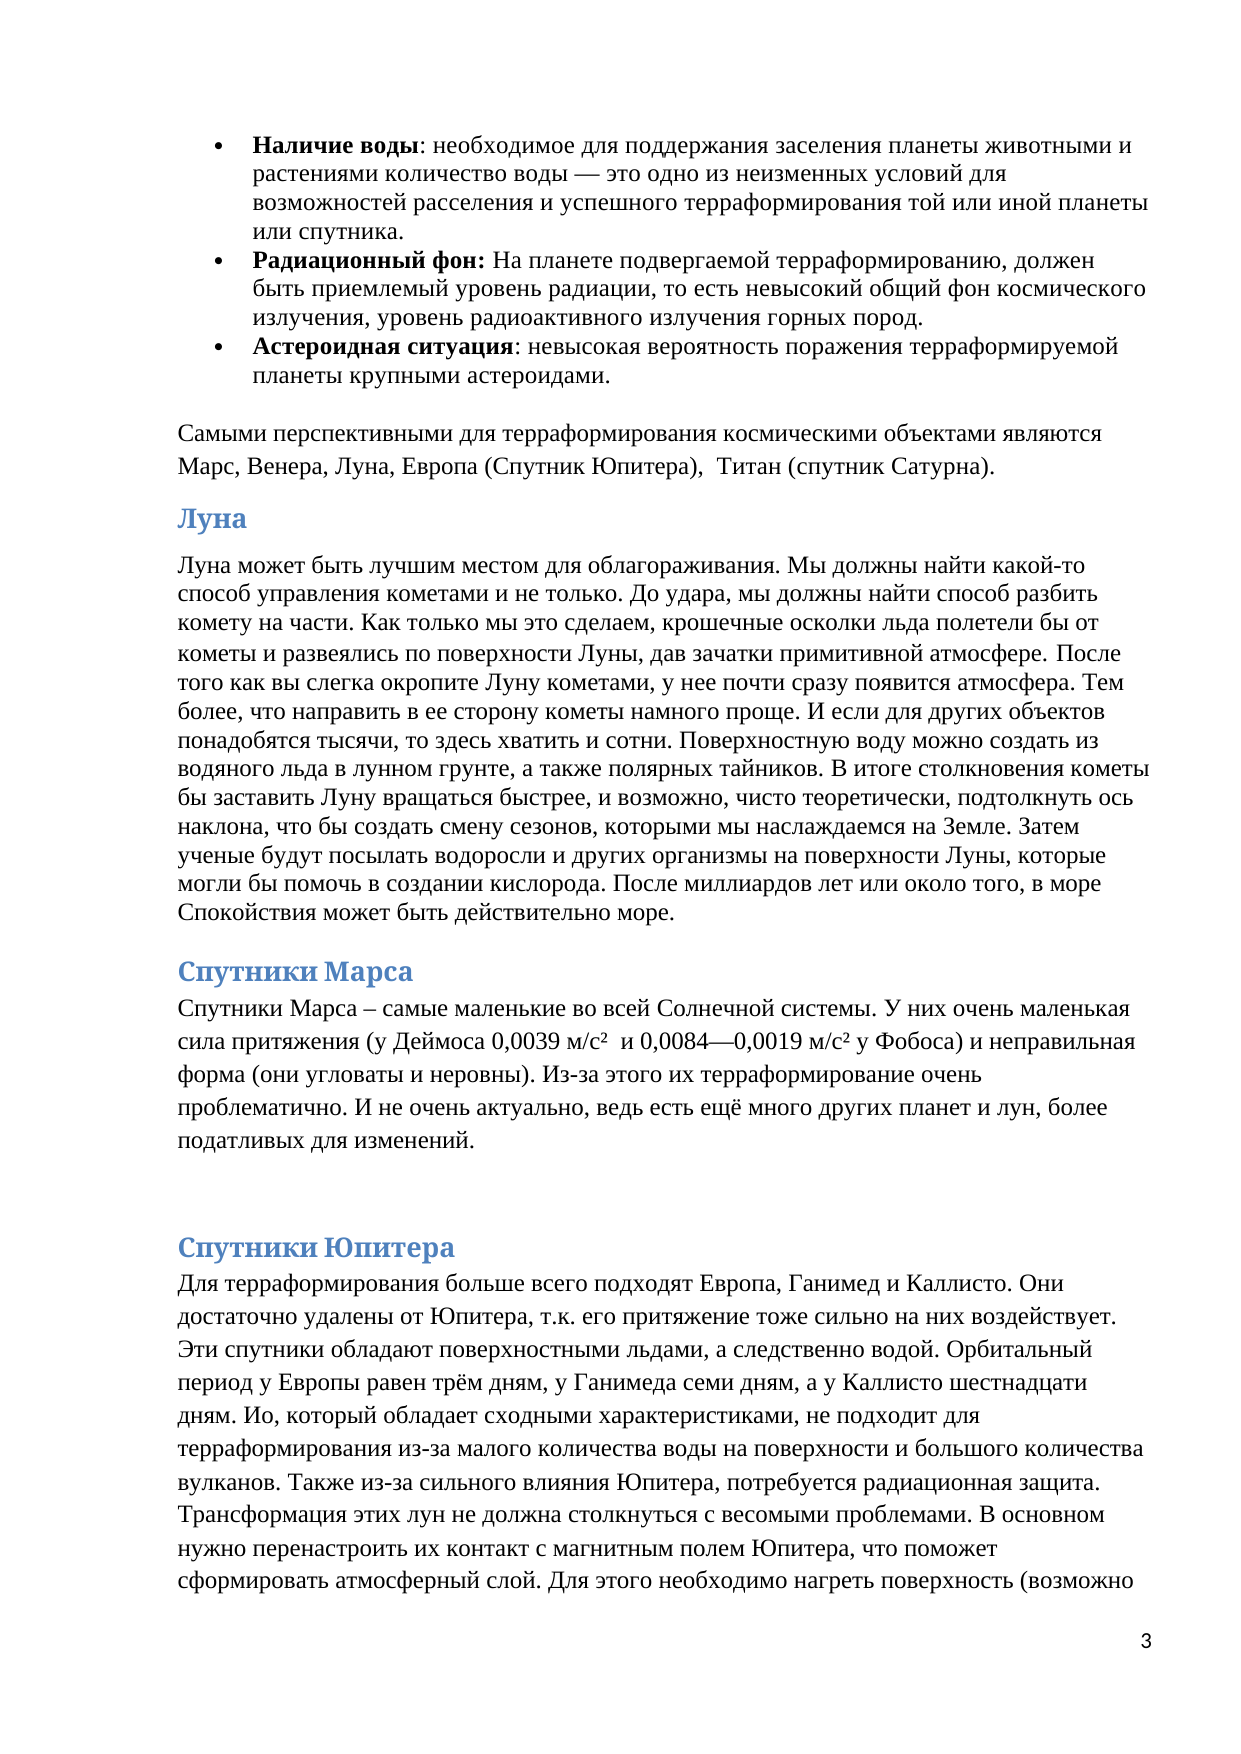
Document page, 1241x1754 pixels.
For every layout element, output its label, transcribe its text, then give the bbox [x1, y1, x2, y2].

list Астероидная ситуация: невысокая вероятность поражения терраформируемой планеты крупными астероидами. [215, 331, 1152, 388]
subtitle Спутники Юпитера [177, 1233, 1152, 1264]
text Спутники Марса – самые маленькие во всей Солнечной системы. У них очень маленькая сила притяжения (у Деймоса 0,0039 м/с² и 0,0084—0,0019 м/с² у Фобоса) и неправильная форма (они угловаты и неровны). Из-за этого их терраформирование очень проблематично. И не очень актуально, ведь есть ещё много других планет и лун, более податливых для изменений. [177, 993, 1152, 1154]
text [177, 1268, 1152, 1594]
text Самыми перспективными для терраформирования космическими объектами являются Марс, Венера, Луна, Европа (Спутник Юпитера), Титан (спутник Сатурна). [177, 418, 1152, 479]
list Наличие воды: необходимое для поддержания заселения планеты животными и растениями количество воды — это одно из неизменных условий для возможностей расселения и успешного терраформирования той или иной планеты или спутника. [215, 130, 1152, 245]
subtitle Спутники Марса [177, 957, 1152, 988]
list Радиационный фон: На планете подвергаемой терраформированию, должен быть приемлемый уровень радиации, то есть невысокий общий фон космического излучения, уровень радиоактивного излучения горных пород. [215, 245, 1152, 331]
text Луна может быть лучшим местом для облагораживания. Мы должны найти какой-то способ управления кометами и не только. До удара, мы должны найти способ разбить комету на части. Как только мы это сделаем, крошечные осколки льда полетели бы от кометы и развеялись по поверхности Луны, дав зачатки примитивной атмосфере. После того как вы слегка окропите Луну кометами, у нее почти сразу появится атмосфера. Тем более, что направить в ее сторону кометы намного проще. И если для других объектов понадобятся тысячи, то здесь хватить и сотни. Поверхностную воду можно создать из водяного льда в лунном грунте, а также полярных тайников. В итоге столкновения кометы бы заставить Луну вращаться быстрее, и возможно, чисто теоретически, подтолкнуть ось наклона, что бы создать смену сезонов, которыми мы наслаждаемся на Земле. Затем ученые будут посылать водоросли и других организмы на поверхности Луны, которые могли бы помочь в создании кислорода. После миллиардов лет или около того, в море Спокойствия может быть действительно море. [177, 550, 1152, 926]
subtitle Луна [177, 504, 1152, 536]
